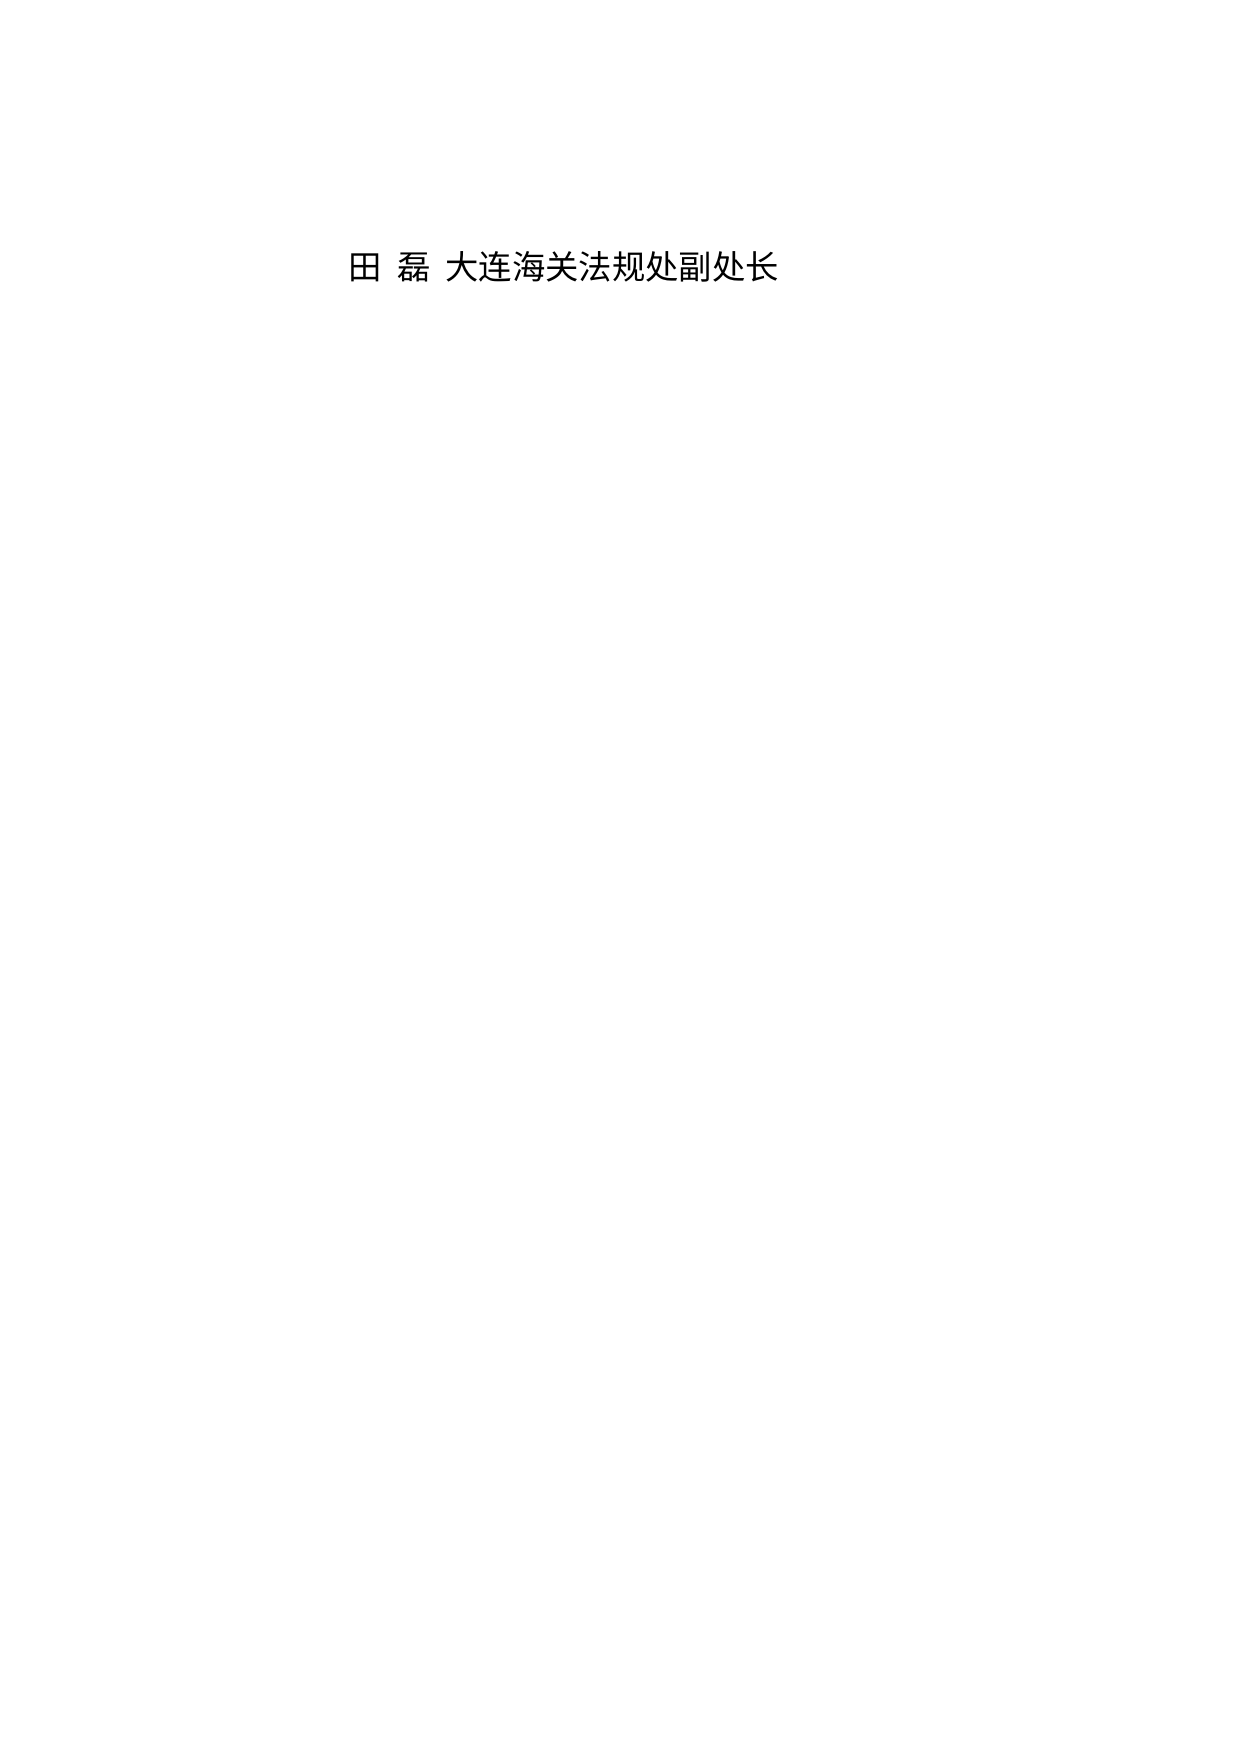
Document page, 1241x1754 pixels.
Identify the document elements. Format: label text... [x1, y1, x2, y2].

text 田 磊 大连海关法规处副处长 [165, 233, 1087, 298]
